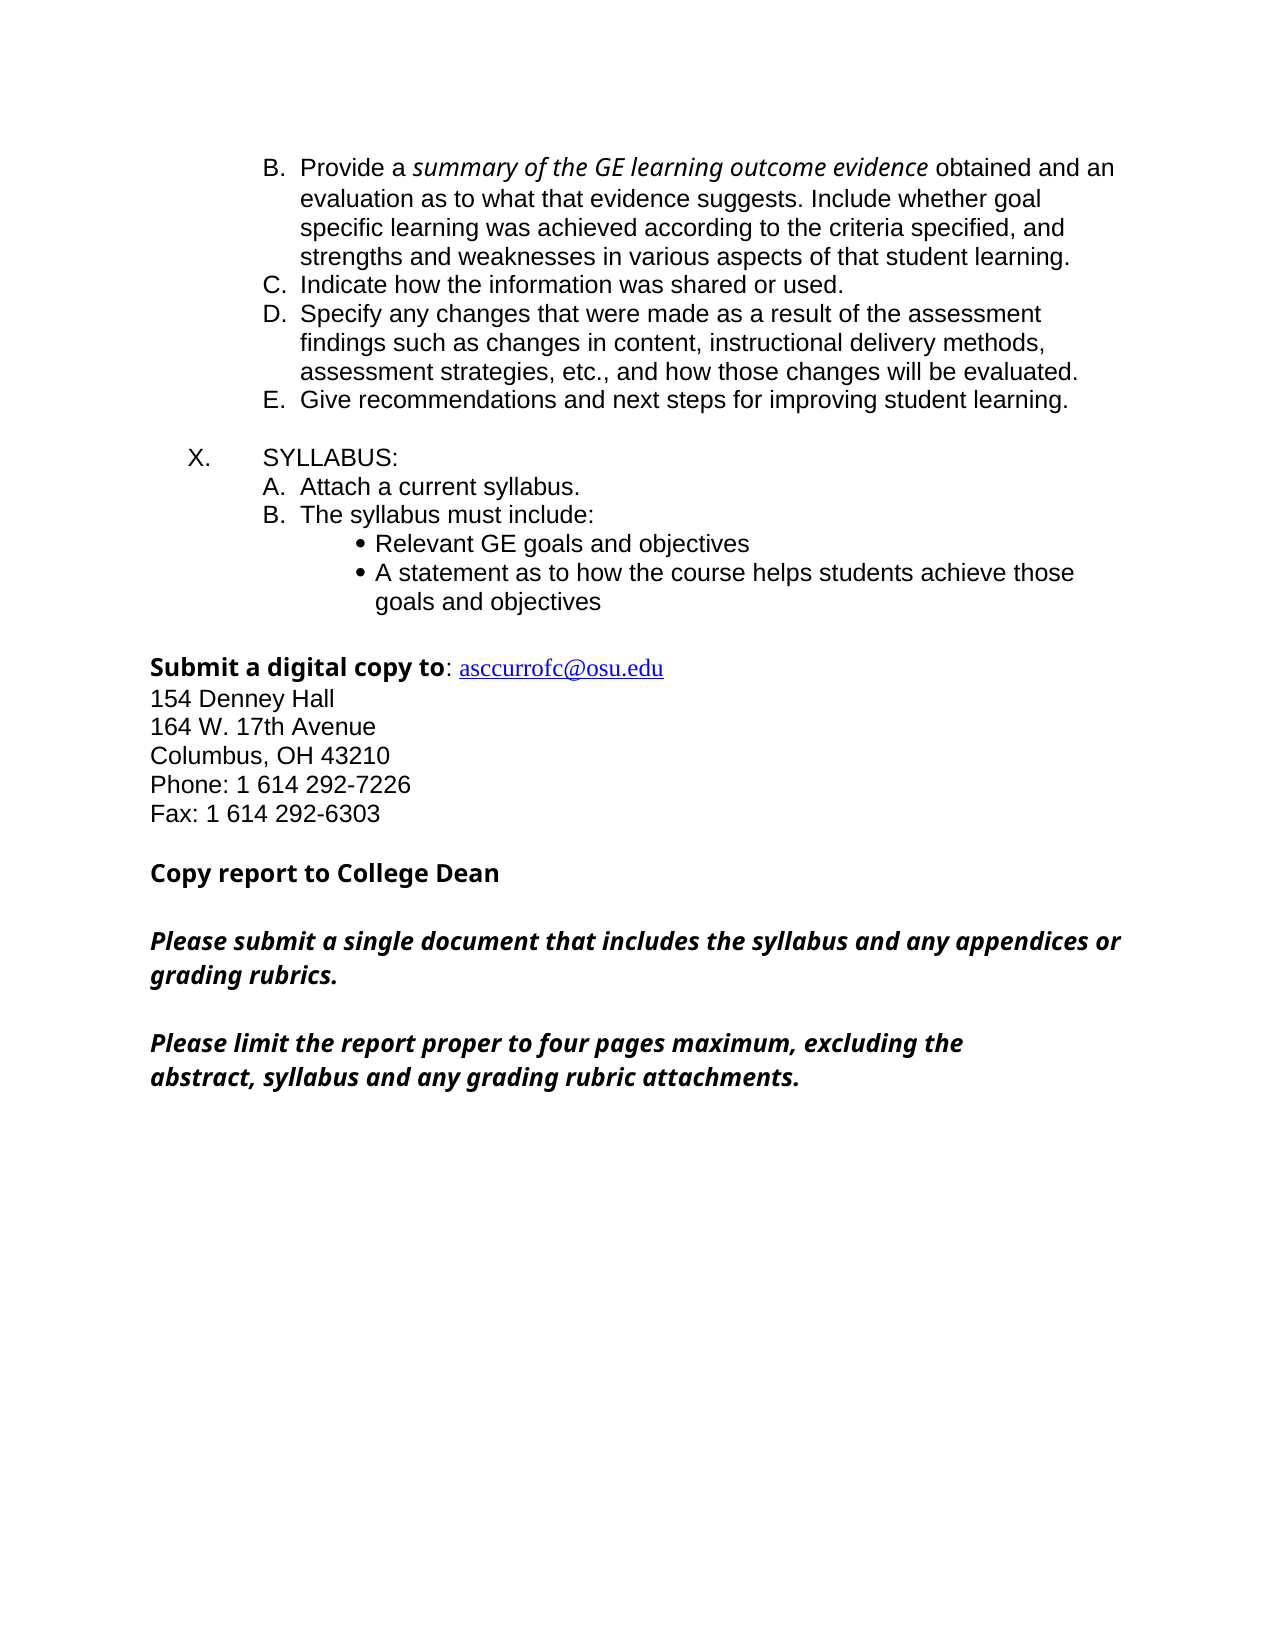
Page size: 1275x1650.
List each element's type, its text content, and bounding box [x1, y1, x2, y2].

list Attach a current syllabus. [262, 472, 1125, 500]
text Copy report to College Dean [150, 855, 1125, 889]
list Give recommendations and next steps for improving student learning. [262, 385, 1125, 443]
list Specify any changes that were made as a result of the assessment findings such as changes in content, instructional delivery methods, assessment strategies, etc., and how those changes will be evaluated. [262, 299, 1125, 385]
list Indicate how the information was shared or used. [262, 270, 1125, 299]
text Submit a digital copy to: asccurrofc@osu.edu [150, 649, 1125, 684]
text abstract, syllabus and any grading rubric attachments. [150, 1060, 1125, 1094]
text 154 Denney Hall 164 W. 17th Avenue Columbus, OH 43210 Phone: 1 614 292-7226 Fax: 1 614 292-6303 [150, 684, 1125, 827]
list Relevant GE goals and objectives [356, 529, 1125, 558]
list The syllabus must include: [262, 500, 1125, 529]
text Please limit the report proper to four pages maximum, excluding the [150, 1026, 1125, 1060]
list A statement as to how the course helps students achieve those goals and objectives [356, 558, 1125, 616]
text Please submit a single document that includes the syllabus and any appendices or grading rubrics. [150, 923, 1125, 992]
list SYLLABUS: [187, 443, 1125, 472]
list Provide a summary of the GE learning outcome evidence obtained and an evaluation as to what that evidence suggests. Include whether goal specific learning was achieved according to the criteria specified, and strengths and weaknesses in various aspects of that student learning. [262, 150, 1125, 270]
